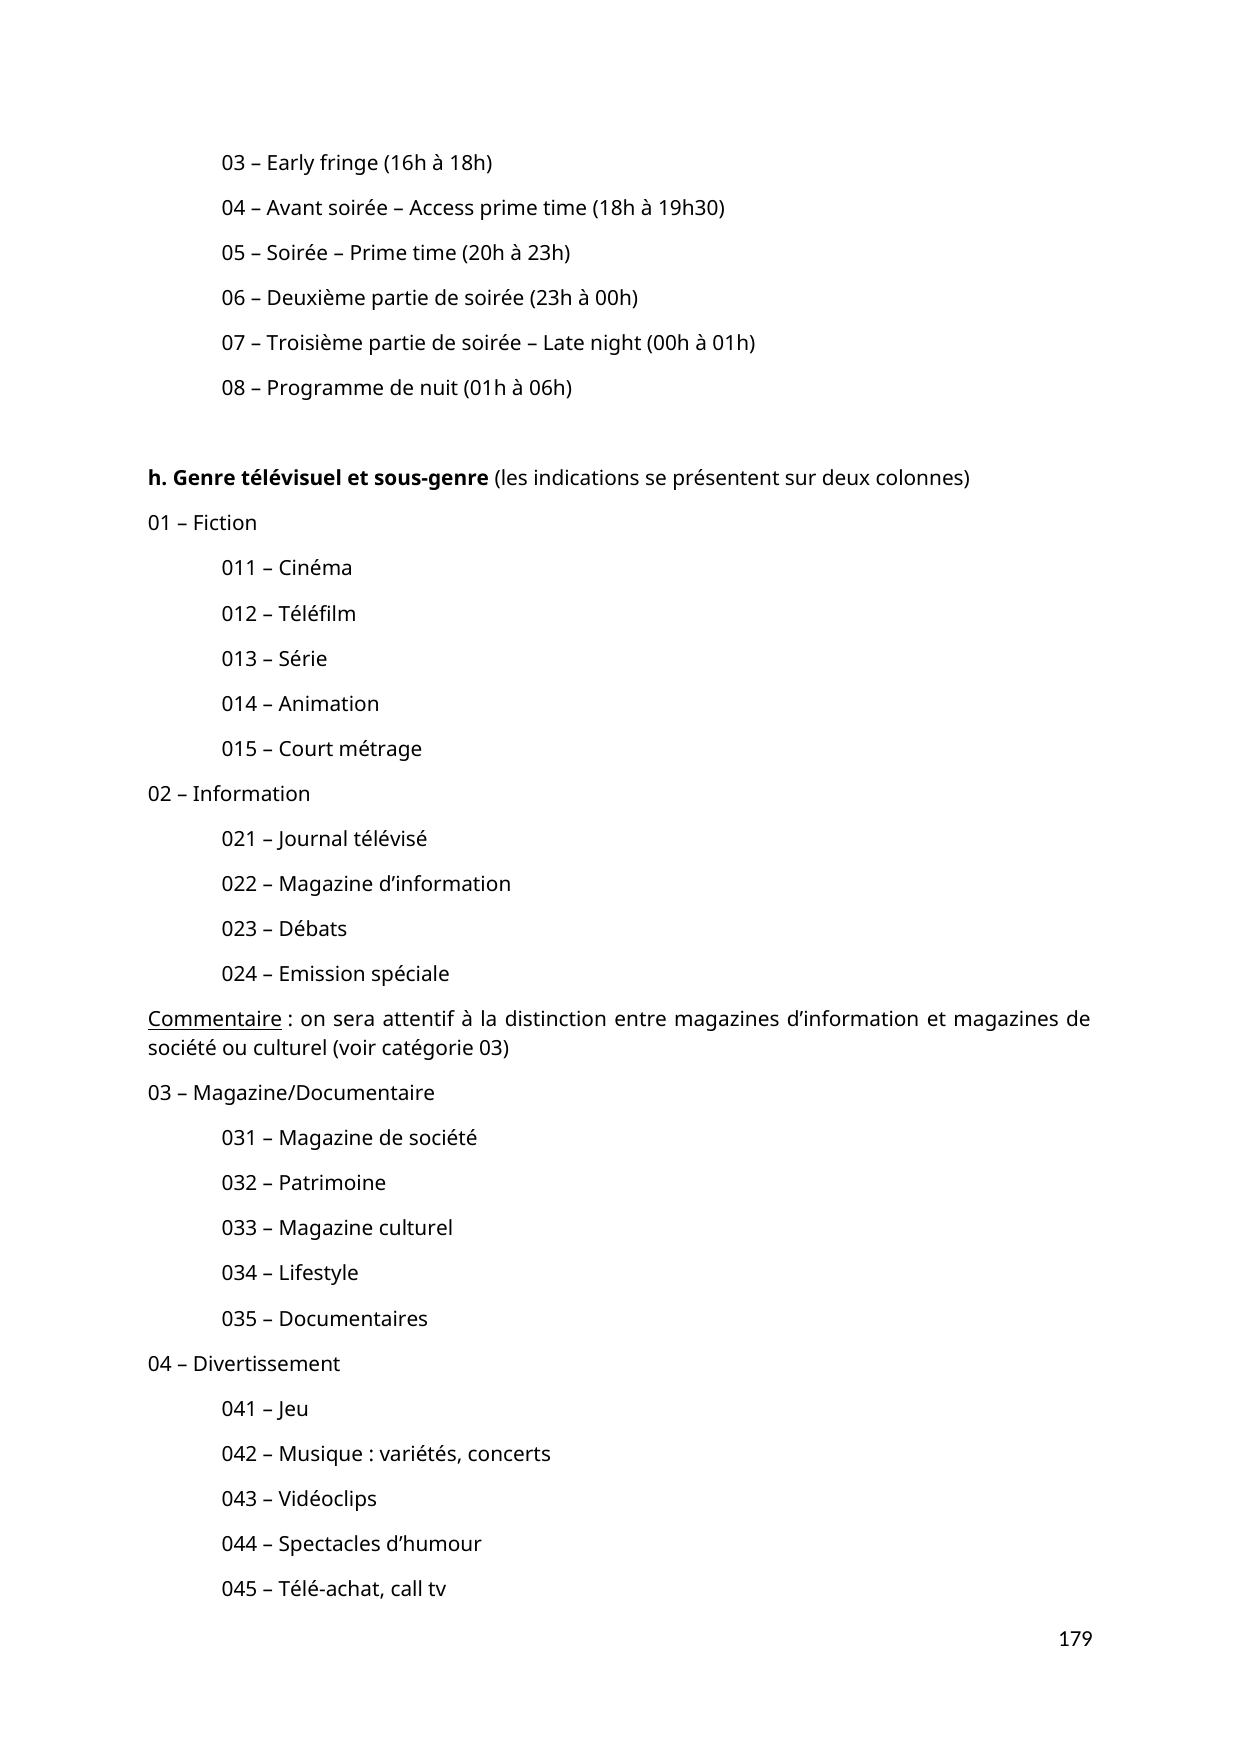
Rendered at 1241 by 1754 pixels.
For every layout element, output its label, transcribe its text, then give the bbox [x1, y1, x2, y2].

text 06 – Deuxième partie de soirée (23h à 00h) [148, 283, 1093, 311]
text 015 – Court métrage [148, 734, 1093, 762]
text 035 – Documentaires [148, 1304, 1093, 1332]
text 014 – Animation [148, 689, 1093, 717]
text Commentaire : on sera attentif à la distinction entre magazines d’information et magazines de société ou culturel (voir catégorie 03) [148, 1004, 1093, 1061]
text 03 – Early fringe (16h à 18h) [148, 148, 1093, 176]
text 041 – Jeu [148, 1394, 1093, 1422]
text h. Genre télévisuel et sous-genre (les indications se présentent sur deux colonnes) [148, 463, 1093, 492]
text 011 – Cinéma [148, 553, 1093, 582]
text 024 – Emission spéciale [148, 959, 1093, 988]
text 01 – Fiction [148, 508, 1093, 537]
text 022 – Magazine d’information [148, 869, 1093, 898]
text 044 – Spectacles d’humour [148, 1529, 1093, 1558]
text 033 – Magazine culturel [148, 1213, 1093, 1242]
text 045 – Télé-achat, call tv [148, 1574, 1093, 1603]
text 023 – Débats [148, 914, 1093, 943]
text 013 – Série [148, 644, 1093, 672]
text 03 – Magazine/Documentaire [148, 1078, 1093, 1107]
text 02 – Information [148, 779, 1093, 807]
text 043 – Vidéoclips [148, 1484, 1093, 1512]
text 012 – Téléfilm [148, 599, 1093, 627]
text 034 – Lifestyle [148, 1258, 1093, 1287]
text 05 – Soirée – Prime time (20h à 23h) [148, 238, 1093, 266]
text 04 – Divertissement [148, 1349, 1093, 1377]
text 031 – Magazine de société [148, 1123, 1093, 1152]
text 07 – Troisième partie de soirée – Late night (00h à 01h) [148, 328, 1093, 356]
text 021 – Journal télévisé [148, 824, 1093, 853]
text 042 – Musique : variétés, concerts [148, 1439, 1093, 1467]
text 04 – Avant soirée – Access prime time (18h à 19h30) [148, 193, 1093, 221]
text 032 – Patrimoine [148, 1168, 1093, 1197]
text 08 – Programme de nuit (01h à 06h) [148, 373, 1093, 402]
